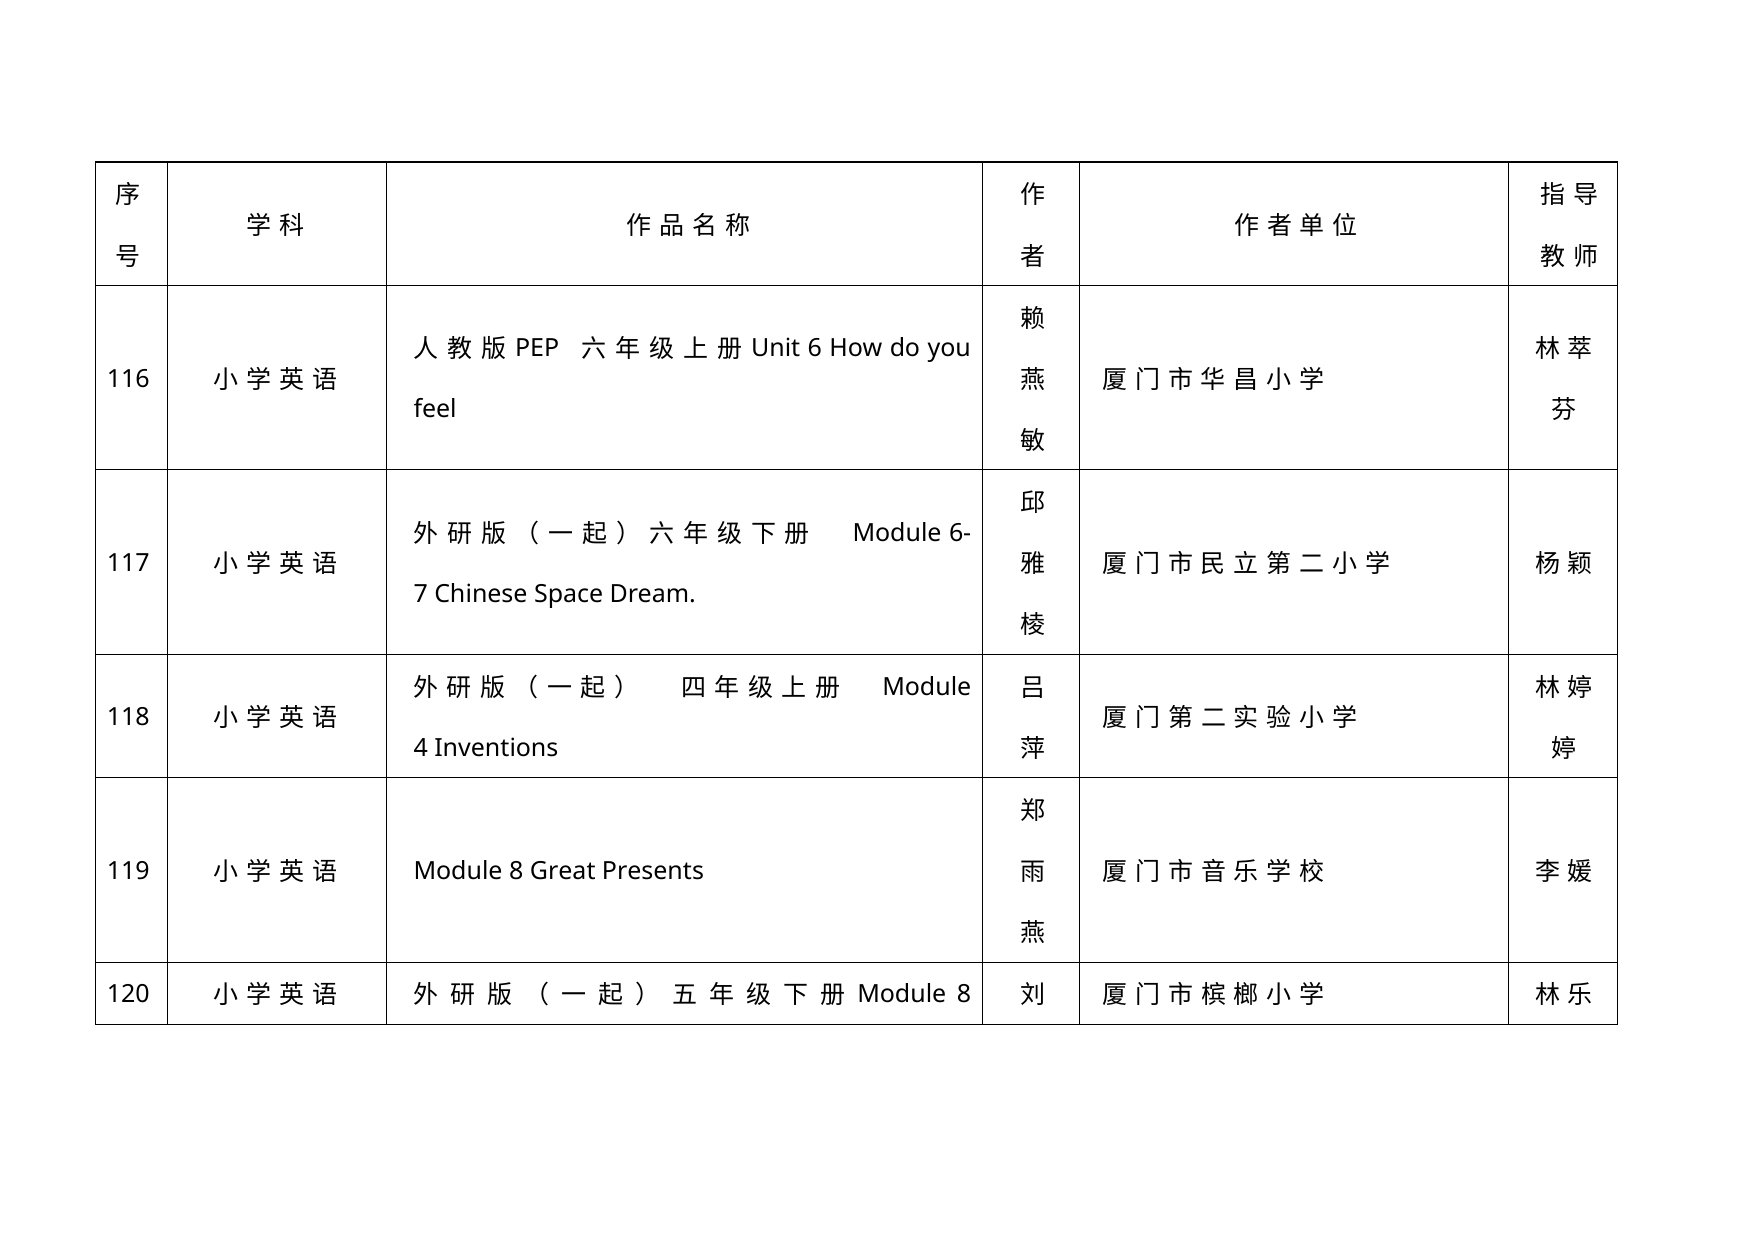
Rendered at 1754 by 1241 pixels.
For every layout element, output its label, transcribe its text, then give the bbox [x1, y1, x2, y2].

table_cell 郑雨燕 [983, 778, 1079, 962]
table_cell 119 [96, 778, 167, 962]
table_cell Module 8 Great Presents [387, 778, 982, 962]
table_cell 厦门第二实验小学 [1080, 655, 1508, 777]
table_cell 厦门市华昌小学 [1080, 286, 1508, 469]
table_cell 小学英语 [168, 286, 386, 469]
table_cell 林乐云 [1509, 963, 1617, 1024]
table_cell 刘莉莉 [983, 963, 1079, 1024]
table_cell 116 [96, 286, 167, 469]
table_cell 外研版（一起） 四年级上册 Module 4 Inventions [387, 655, 982, 777]
table_header 作品名称 [387, 163, 982, 285]
table_cell 小学英语 [168, 655, 386, 777]
table_header 学科 [168, 163, 386, 285]
table_cell 外研版（一起）六年级下册 Module 6-7 Chinese Space Dream. [387, 470, 982, 654]
table_cell 赖燕敏 [983, 286, 1079, 469]
table_cell 林婷婷 [1509, 655, 1617, 777]
table_cell 人教版PEP六年级上册Unit 6 How do you feel [387, 286, 982, 469]
table_cell 小学英语 [168, 963, 386, 1024]
table_header 指导教师 [1509, 163, 1617, 285]
table_cell 邱雅棱 [983, 470, 1079, 654]
table_cell 小学英语 [168, 470, 386, 654]
table_header 序号 [96, 163, 167, 285]
table_cell 厦门市民立第二小学 [1080, 470, 1508, 654]
table_cell 小学英语 [168, 778, 386, 962]
table_header 作者单位 [1080, 163, 1508, 285]
table_cell 117 [96, 470, 167, 654]
table_header 作者 [983, 163, 1079, 285]
table_cell 林萃芬 [1509, 286, 1617, 469]
table_cell 厦门市槟榔小学 [1080, 963, 1508, 1024]
table_cell 杨颖 [1509, 470, 1617, 654]
table_cell 118 [96, 655, 167, 777]
table_cell 厦门市音乐学校 [1080, 778, 1508, 962]
table_cell 吕萍 [983, 655, 1079, 777]
table_cell 120 [96, 963, 167, 1024]
table_cell 外研版（一起）五年级下册Module 8 Great Presents [387, 963, 982, 1024]
table_cell 李媛 [1509, 778, 1617, 962]
